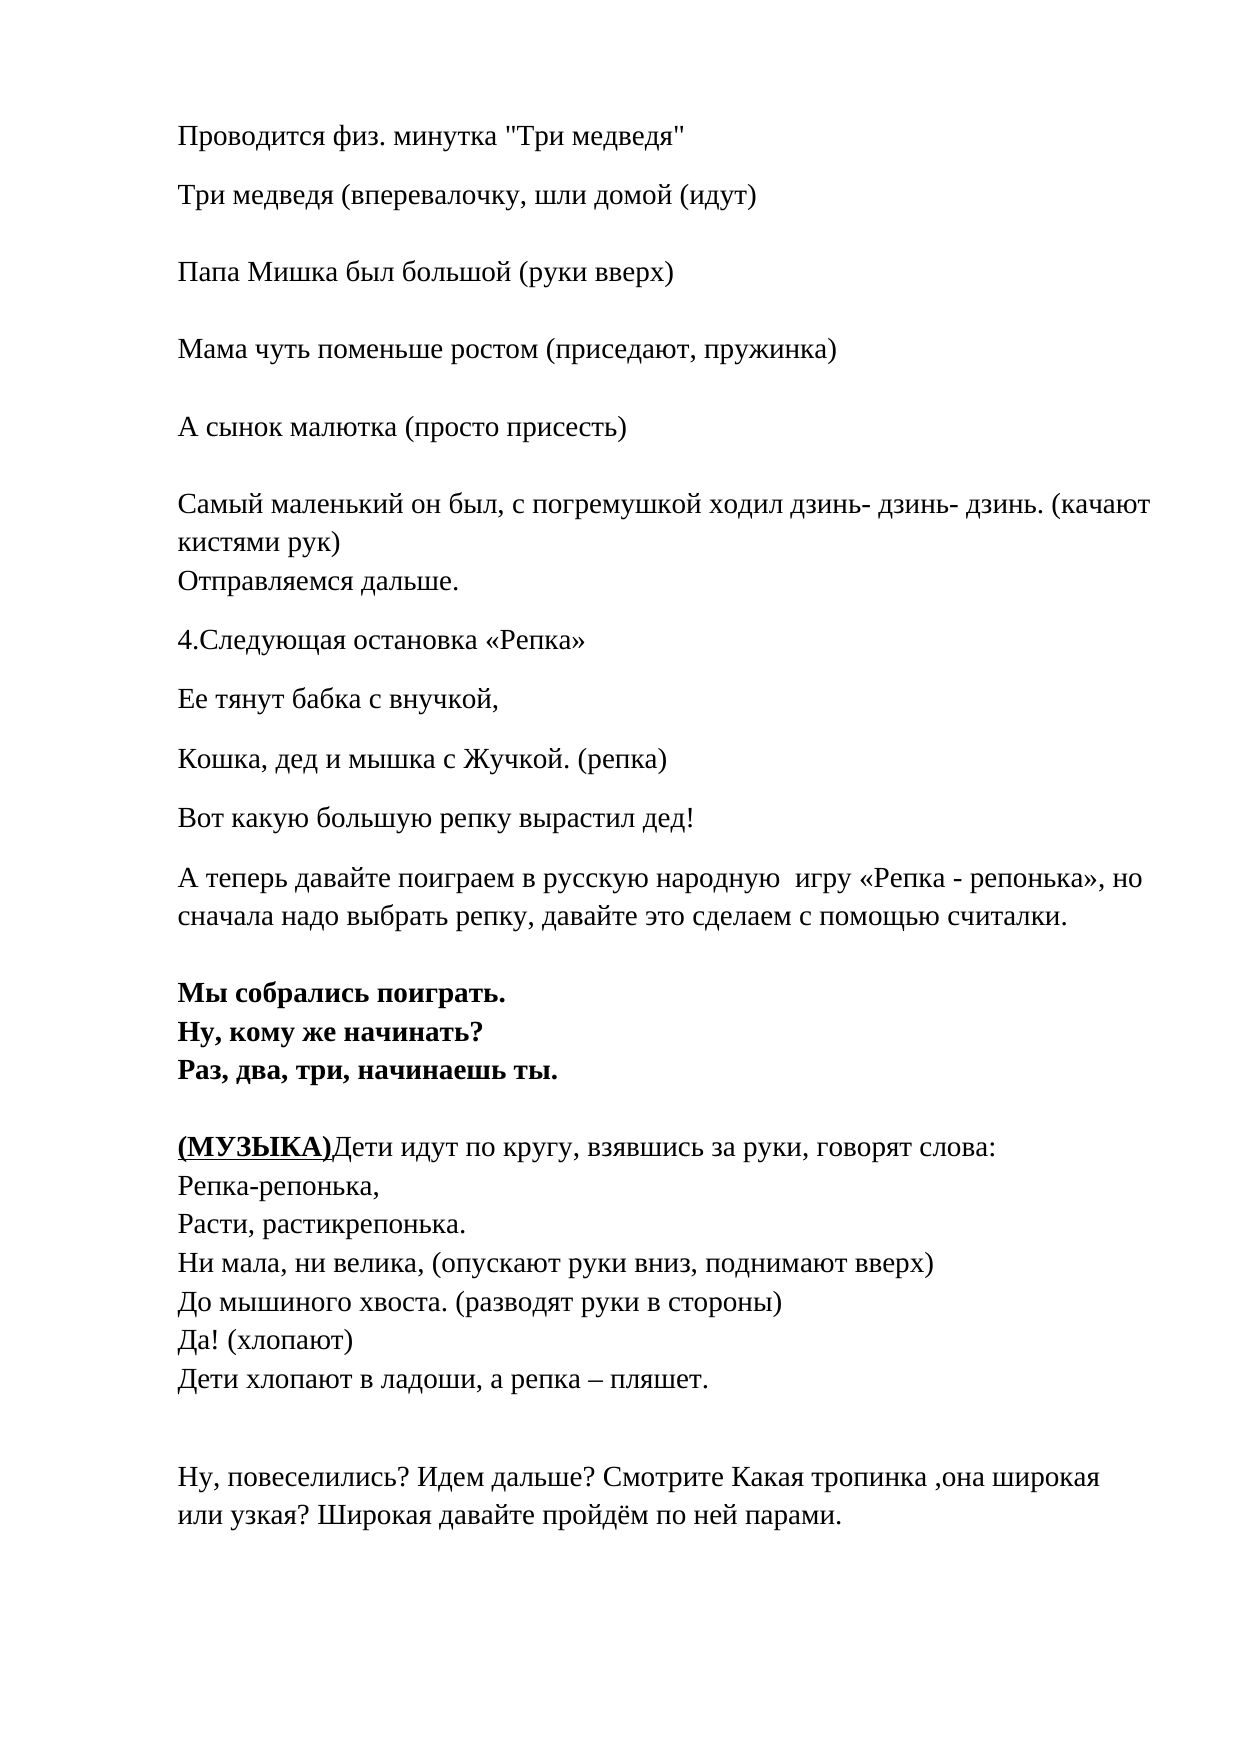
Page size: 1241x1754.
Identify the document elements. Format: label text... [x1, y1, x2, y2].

text Кошка, дед и мышка с Жучкой. (репка) [177, 741, 1152, 774]
text Раз, два, три, начинаешь ты. [177, 1052, 1152, 1086]
text Вот какую большую репку вырастил дед! [177, 800, 1152, 834]
text 4.Следующая остановка «Репка» [177, 622, 1152, 656]
text Ни мала, ни велика, (опускают руки вниз, поднимают вверх) [177, 1245, 1152, 1279]
text Ну, повеселились? Идем дальше? Смотрите Какая тропинка ,она широкая или узкая? Широкая давайте пройдём по ней парами. [177, 1459, 1152, 1531]
text Отправляемся дальше. [177, 563, 1152, 596]
text Ну, кому же начинать? [177, 1014, 1152, 1047]
text Мы собрались поиграть. [177, 975, 1152, 1009]
text Проводится физ. минутка "Три медведя" [177, 118, 1152, 152]
text Мама чуть поменьше ростом (приседают, пружинка) [177, 332, 1152, 365]
text До мышиного хвоста. (разводят руки в стороны) [177, 1284, 1152, 1317]
text А теперь давайте поиграем в русскую народную игру «Репка - репонька», но сначала надо выбрать репку, давайте это сделаем с помощью считалки. [177, 860, 1152, 932]
text Ее тянут бабка с внучкой, [177, 682, 1152, 715]
text (МУЗЫКА)Дети идут по кругу, взявшись за руки, говорят слова: [177, 1129, 1152, 1163]
text Самый маленький он был, с погремушкой ходил дзинь- дзинь- дзинь. (качают кистями рук) [177, 486, 1152, 558]
text Три медведя (вперевалочку, шли домой (идут) [177, 177, 1152, 211]
text Да! (хлопают) [177, 1322, 1152, 1356]
text А сынок малютка (просто присесть) [177, 409, 1152, 442]
text Репка-репонька, [177, 1168, 1152, 1202]
text Расти, растикрепонька. [177, 1207, 1152, 1240]
text Дети хлопают в ладоши, а репка – пляшет. [177, 1361, 1152, 1394]
text Папа Мишка был большой (руки вверх) [177, 254, 1152, 288]
